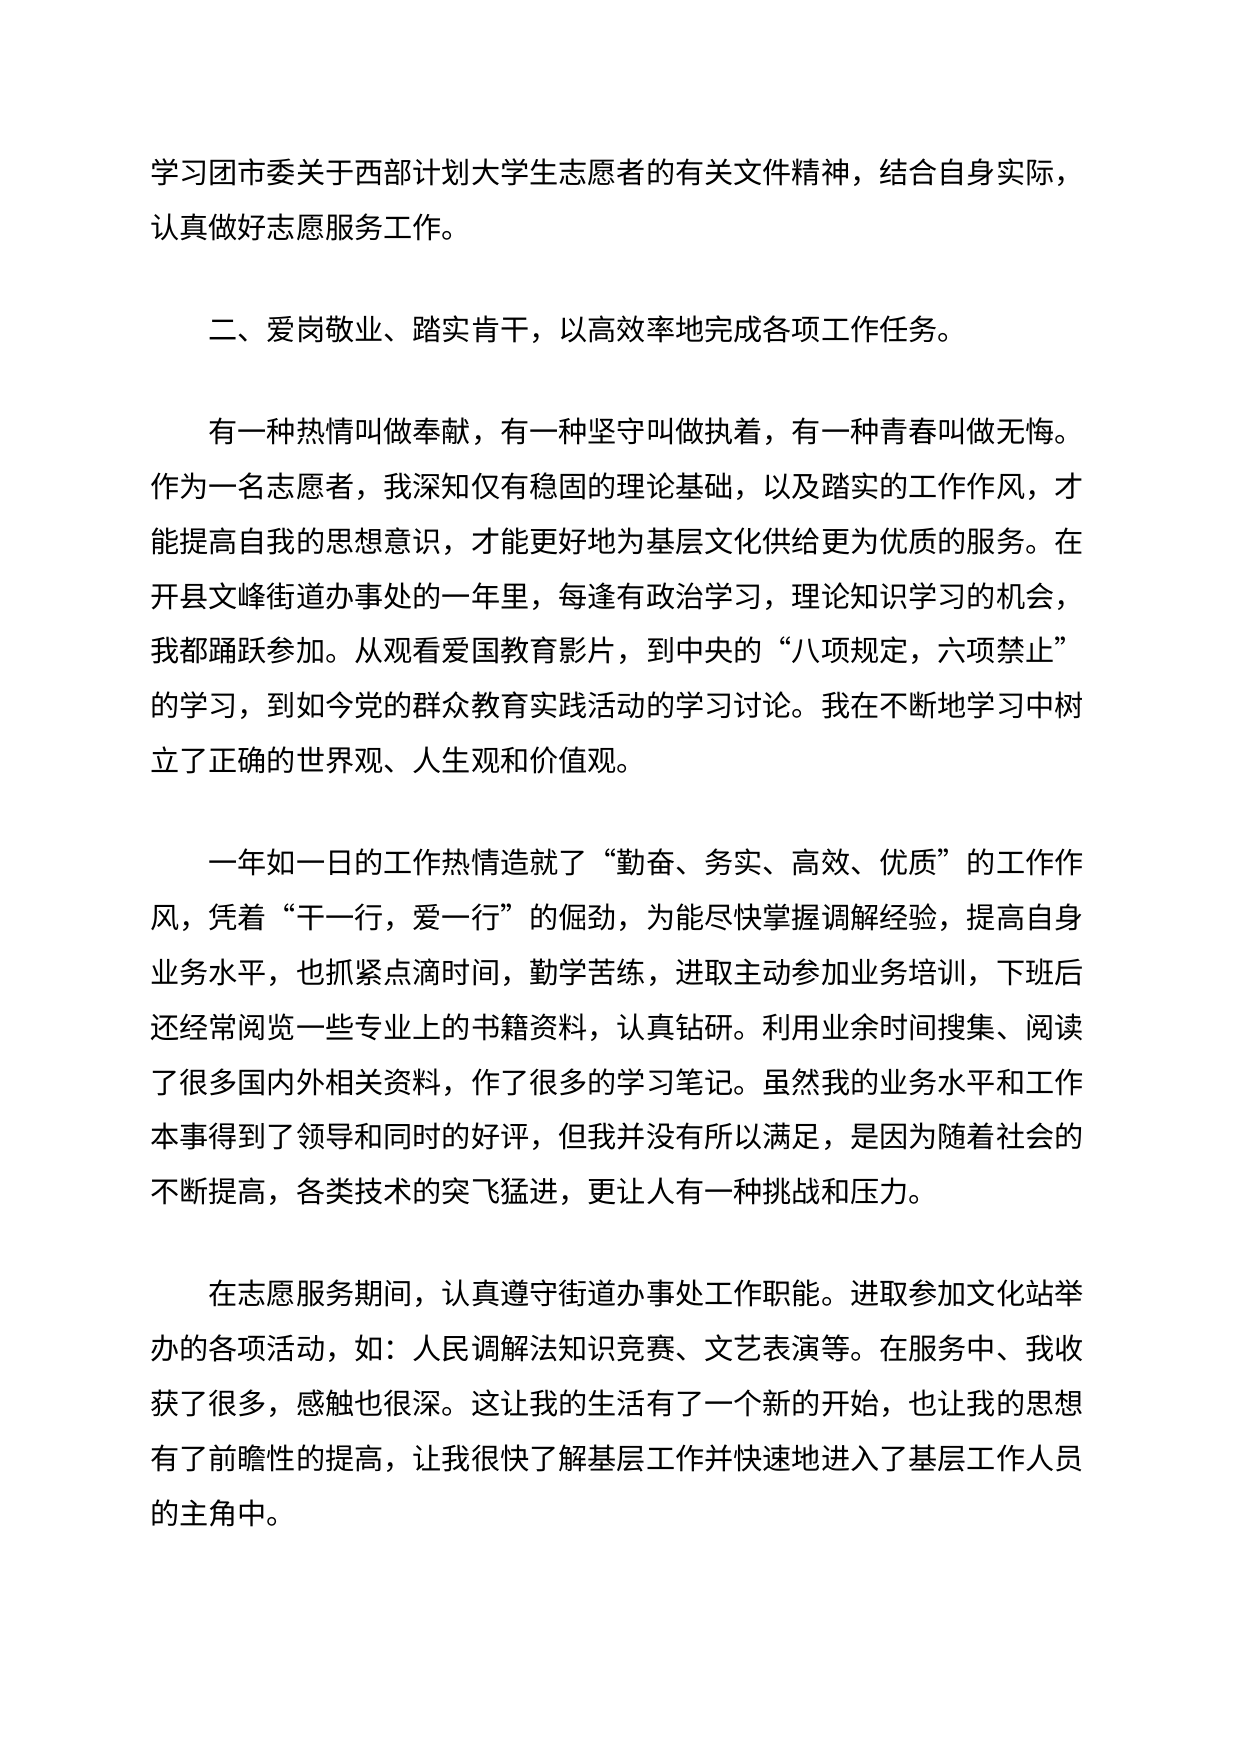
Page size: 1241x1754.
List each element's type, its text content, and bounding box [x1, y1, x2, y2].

text 一年如一日的工作热情造就了“勤奋、务实、高效、优质”的工作作风，凭着“干一行，爱一行”的倔劲，为能尽快掌握调解经验，提高自身业务水平，也抓紧点滴时间，勤学苦练，进取主动参加业务培训，下班后还经常阅览一些专业上的书籍资料，认真钻研。利用业余时间搜集、阅读了很多国内外相关资料，作了很多的学习笔记。虽然我的业务水平和工作本事得到了领导和同时的好评，但我并没有所以满足，是因为随着社会的不断提高，各类技术的突飞猛进，更让人有一种挑战和压力。 [150, 839, 1090, 1211]
text 有一种热情叫做奉献，有一种坚守叫做执着，有一种青春叫做无悔。作为一名志愿者，我深知仅有稳固的理论基础，以及踏实的工作作风，才能提高自我的思想意识，才能更好地为基层文化供给更为优质的服务。在开县文峰街道办事处的一年里，每逢有政治学习，理论知识学习的机会，我都踊跃参加。从观看爱国教育影片，到中央的“八项规定，六项禁止”的学习，到如今党的群众教育实践活动的学习讨论。我在不断地学习中树立了正确的世界观、人生观和价值观。 [150, 408, 1090, 780]
text 在志愿服务期间，认真遵守街道办事处工作职能。进取参加文化站举办的各项活动，如：人民调解法知识竞赛、文艺表演等。在服务中、我收获了很多，感触也很深。这让我的生活有了一个新的开始，也让我的思想有了前瞻性的提高，让我很快了解基层工作并快速地进入了基层工作人员的主角中。 [150, 1271, 1090, 1533]
text 二、爱岗敬业、踏实肯干，以高效率地完成各项工作任务。 [150, 307, 1090, 349]
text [150, 150, 1090, 247]
